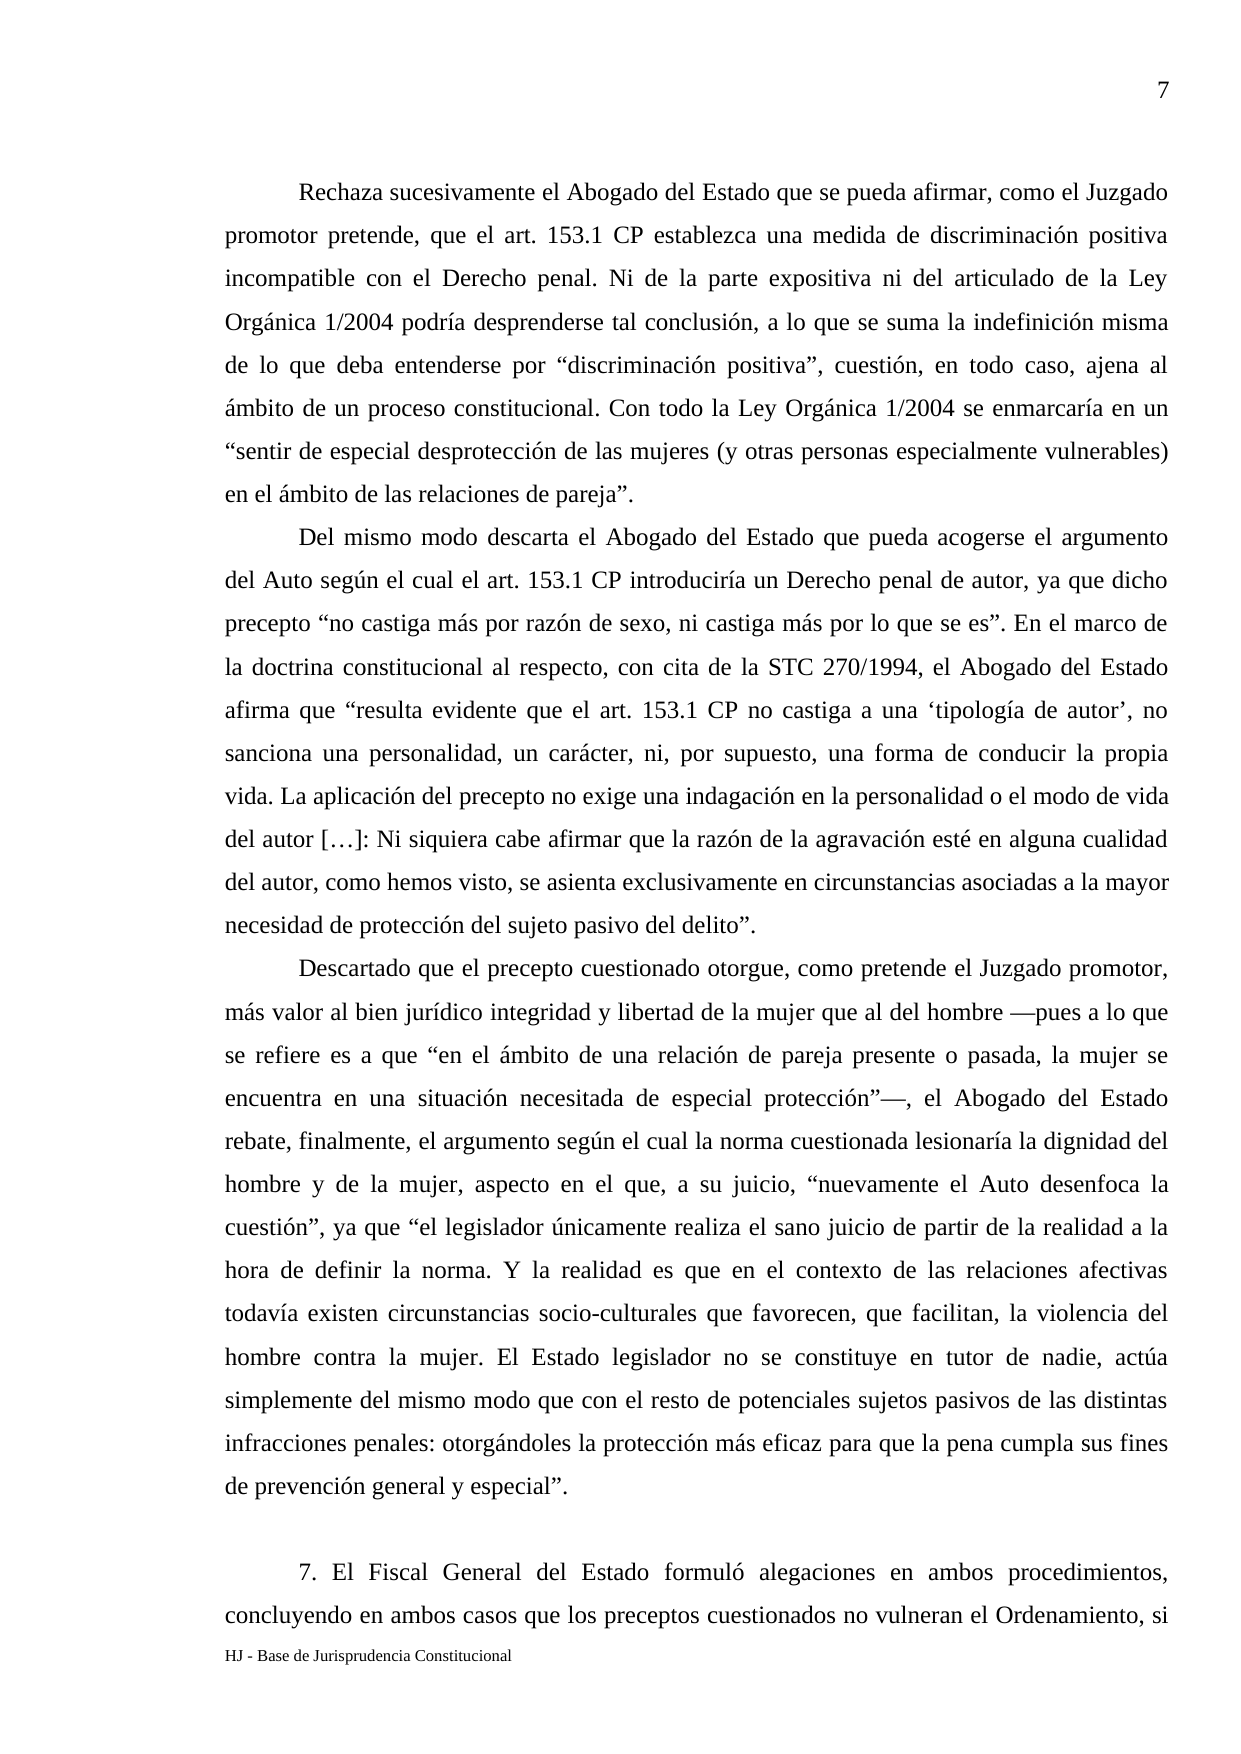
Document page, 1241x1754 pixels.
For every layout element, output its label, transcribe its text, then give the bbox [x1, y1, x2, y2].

text Del mismo modo descarta el Abogado del Estado que pueda acogerse el argumento del Auto según el cual el art. 153.1 CP introduciría un Derecho penal de autor, ya que dicho precepto “no castiga más por razón de sexo, ni castiga más por lo que se es”. En el marco de la doctrina constitucional al respecto, con cita de la STC 270/1994, el Abogado del Estado afirma que “resulta evidente que el art. 153.1 CP no castiga a una ‘tipología de autor’, no sanciona una personalidad, un carácter, ni, por supuesto, una forma de conducir la propia vida. La aplicación del precepto no exige una indagación en la personalidad o el modo de vida del autor […]: Ni siquiera cabe afirmar que la razón de la agravación esté en alguna cualidad del autor, como hemos visto, se asienta exclusivamente en circunstancias asociadas a la mayor necesidad de protección del sujeto pasivo del delito”. [224, 522, 1169, 939]
text Descartado que el precepto cuestionado otorgue, como pretende el Juzgado promotor, más valor al bien jurídico integridad y libertad de la mujer que al del hombre —pues a lo que se refiere es a que “en el ámbito de una relación de pareja presente o pasada, la mujer se encuentra en una situación necesitada de especial protección”—, el Abogado del Estado rebate, finalmente, el argumento según el cual la norma cuestionada lesionaría la dignidad del hombre y de la mujer, aspecto en el que, a su juicio, “nuevamente el Auto desenfoca la cuestión”, ya que “el legislador únicamente realiza el sano juicio de partir de la realidad a la hora de definir la norma. Y la realidad es que en el contexto de las relaciones afectivas todavía existen circunstancias socio-culturales que favorecen, que facilitan, la violencia del hombre contra la mujer. El Estado legislador no se constituye en tutor de nadie, actúa simplemente del mismo modo que con el resto de potenciales sujetos pasivos de las distintas infracciones penales: otorgándoles la protección más eficaz para que la pena cumpla sus fines de prevención general y especial”. [224, 953, 1169, 1500]
text Rechaza sucesivamente el Abogado del Estado que se pueda afirmar, como el Juzgado promotor pretende, que el art. 153.1 CP establezca una medida de discriminación positiva incompatible con el Derecho penal. Ni de la parte expositiva ni del articulado de la Ley Orgánica 1/2004 podría desprenderse tal conclusión, a lo que se suma la indefinición misma de lo que deba entenderse por “discriminación positiva”, cuestión, en todo caso, ajena al ámbito de un proceso constitucional. Con todo la Ley Orgánica 1/2004 se enmarcaría en un “sentir de especial desprotección de las mujeres (y otras personas especialmente vulnerables) en el ámbito de las relaciones de pareja”. [224, 177, 1169, 508]
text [224, 1557, 1169, 1629]
